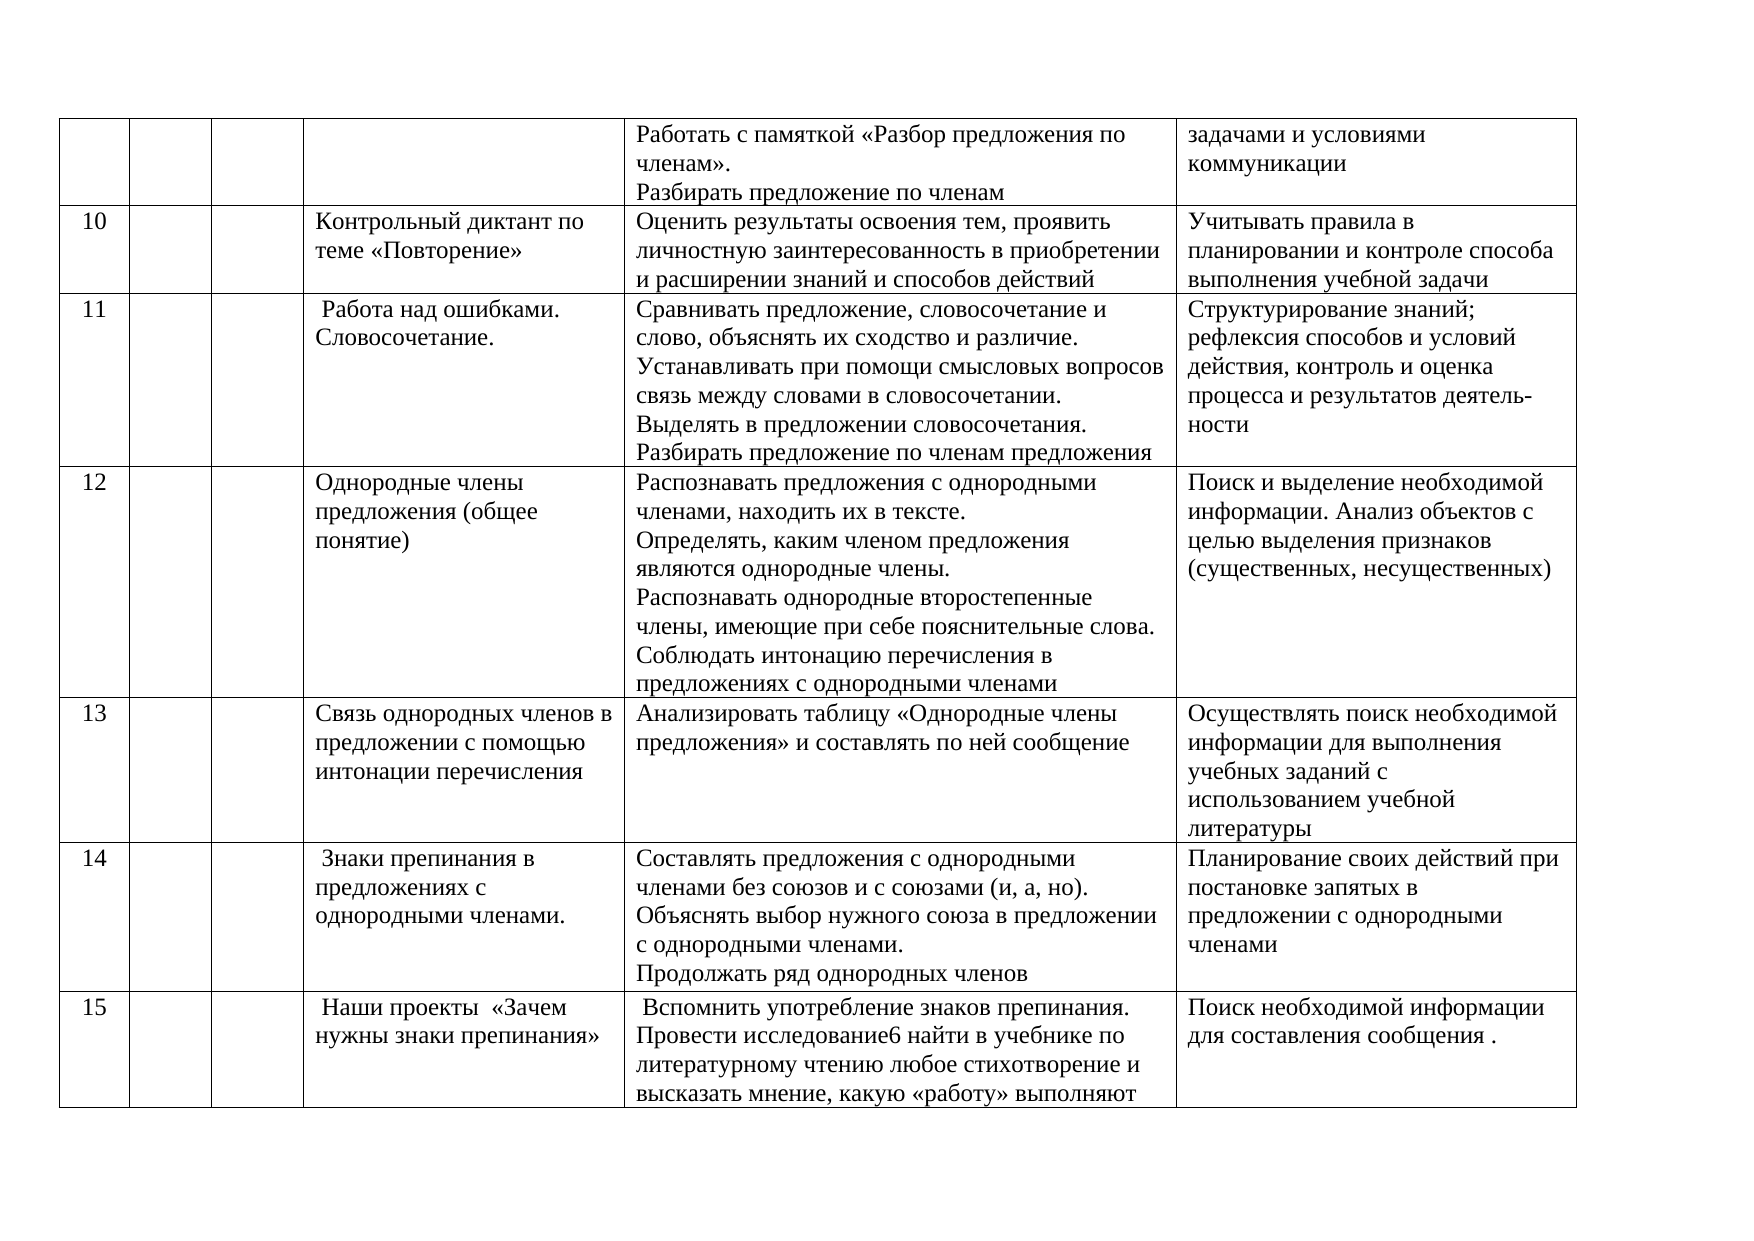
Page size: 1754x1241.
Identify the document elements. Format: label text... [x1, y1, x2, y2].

table_cell Осуществлять поиск необходимой информации для выполнения учебных заданий с использованием учебной литературы [1177, 698, 1576, 842]
table_cell [130, 698, 211, 842]
table_cell [130, 843, 211, 991]
table_cell Планирование своих действий при постановке запятых в предложении с однородными членами [1177, 843, 1576, 991]
table_cell Знаки препинания в предложениях с однородными членами. [304, 843, 624, 991]
table_cell [212, 467, 303, 697]
table_cell Связь однородных членов в предложении с помощью интонации перечисления [304, 698, 624, 842]
table_cell [212, 294, 303, 466]
table_cell Сравнивать предложение, словосочетание и слово, объяснять их сходство и различие. Устанавливать при помощи смысловых вопросов связь между словами в словосочетании. Выделять в предложении словосочетания. Разбирать предложение по членам предложения [625, 294, 1176, 466]
table_cell 9 [60, 119, 129, 205]
table_cell Анализировать таблицу «Однородные члены предложения» и составлять по ней сообщение [625, 698, 1176, 842]
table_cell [304, 992, 624, 1107]
table_cell 11 [60, 294, 129, 466]
table_cell [130, 119, 211, 205]
table_cell Поиск и выделение необходимой информации. Анализ объектов с целью выделения признаков (существенных, несущественных) [1177, 467, 1576, 697]
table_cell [625, 119, 1176, 205]
table_cell 12 [60, 467, 129, 697]
table_cell Работа над ошибками. Словосочетание. [304, 294, 624, 466]
table_cell [212, 698, 303, 842]
table_cell 10 [60, 206, 129, 293]
table_cell [212, 206, 303, 293]
table_cell 14 [60, 843, 129, 991]
table_cell Оценить результаты освоения тем, проявить личностную заинтересованность в приобретении и расширении знаний и способов действий [625, 206, 1176, 293]
table_cell Составлять предложения с однородными членами без союзов и с союзами (и, а, но). Объяснять выбор нужного союза в предложении с однородными членами. Продолжать ряд однородных членов [625, 843, 1176, 991]
table_cell [130, 467, 211, 697]
table_cell [130, 992, 211, 1107]
table_cell [130, 294, 211, 466]
table_cell Распознавать предложения с однородными членами, находить их в тексте. Определять, каким членом предложения являются однородные члены. Распознавать однородные второстепенные члены, имеющие при себе пояснительные слова. Соблюдать интонацию перечисления в предложениях с однородными членами [625, 467, 1176, 697]
table_cell 13 [60, 698, 129, 842]
table_cell Структурирование знаний; рефлексия способов и условий действия, контроль и оценка процесса и результатов деятель-ности [1177, 294, 1576, 466]
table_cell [1177, 992, 1576, 1107]
table_cell Контрольный диктант по теме «Повторение» [304, 206, 624, 293]
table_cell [1177, 119, 1576, 205]
table_cell [130, 206, 211, 293]
table_cell [212, 992, 303, 1107]
table_cell Однородные члены предложения (общее понятие) [304, 467, 624, 697]
table_cell Учитывать правила в планировании и контроле способа выполнения учебной задачи [1177, 206, 1576, 293]
table_cell [212, 843, 303, 991]
table_cell [212, 119, 303, 205]
table_cell 15 [60, 992, 129, 1107]
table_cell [304, 119, 624, 205]
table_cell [625, 992, 1176, 1107]
